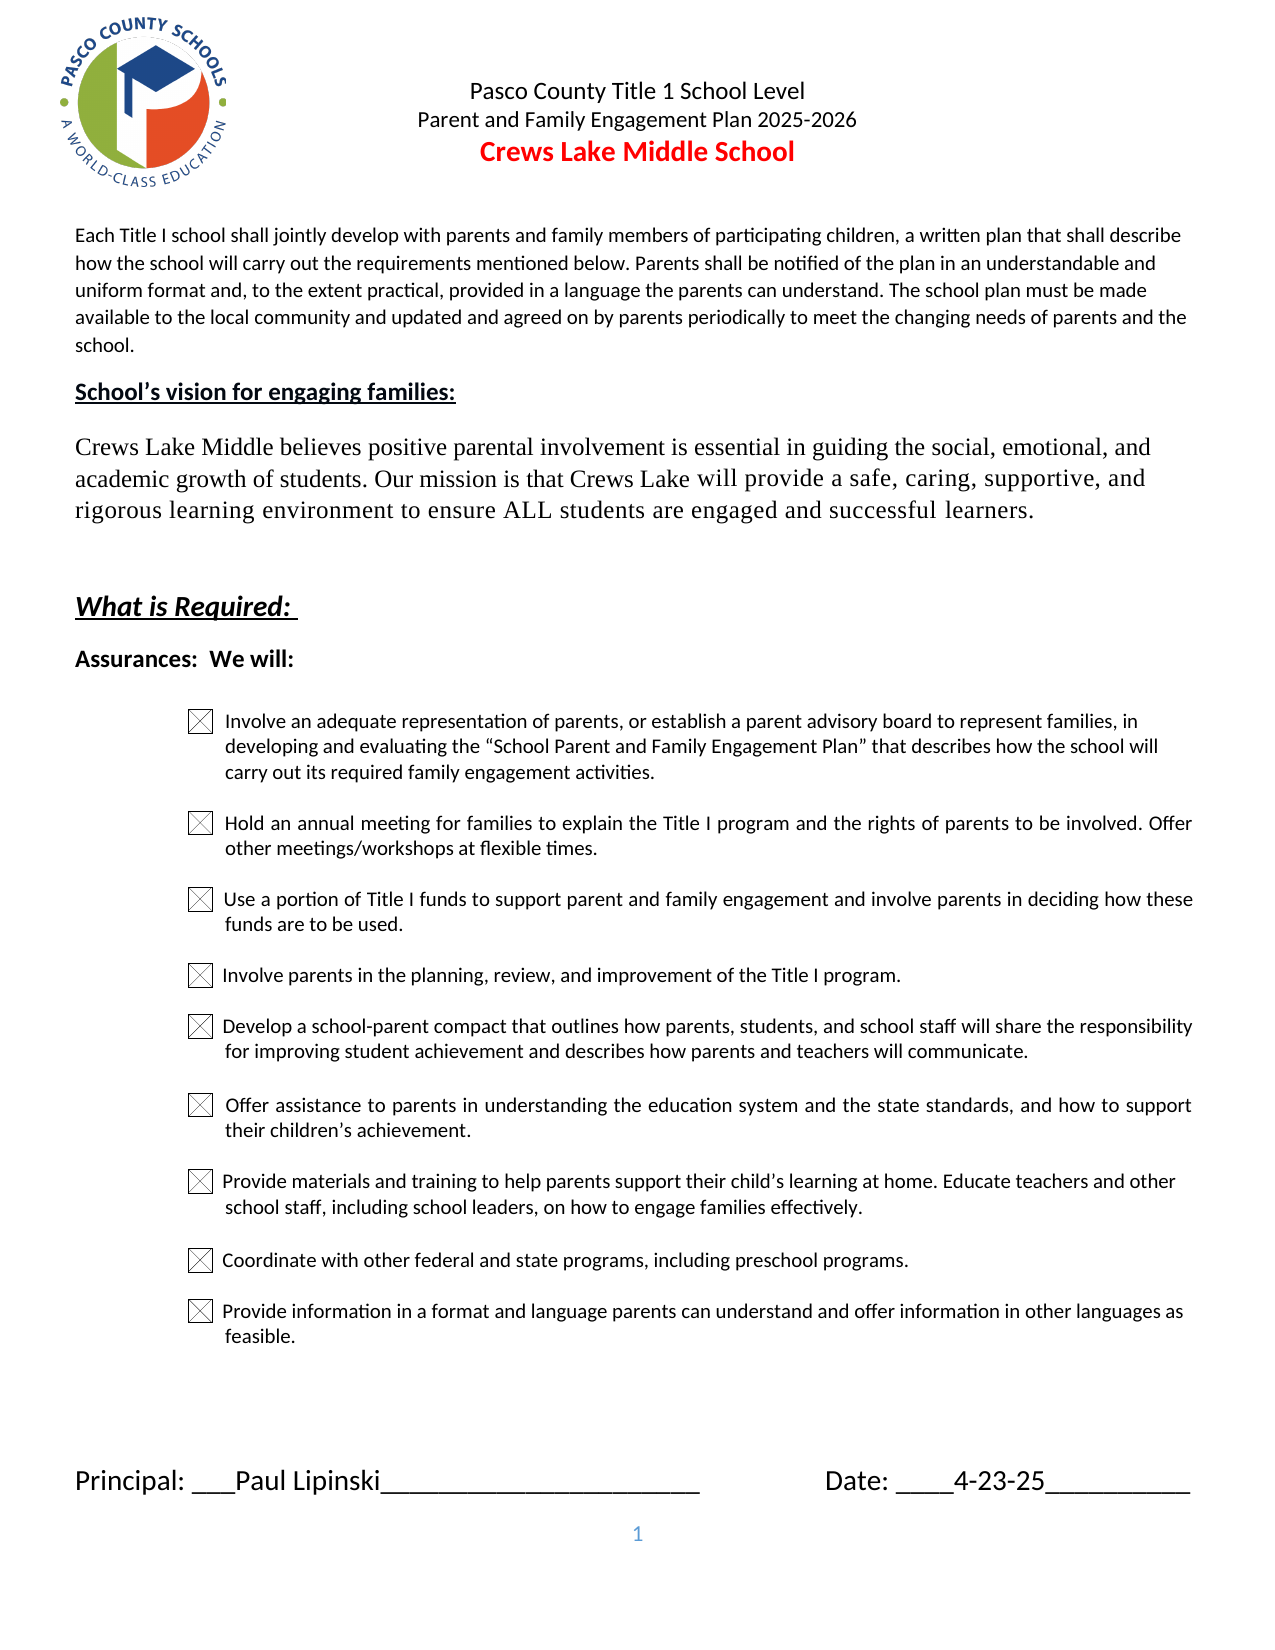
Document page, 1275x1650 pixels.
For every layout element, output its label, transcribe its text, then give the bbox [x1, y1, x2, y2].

text Provide materials and training to help parents support their child’s learning at home. Educate teachers and other school staff, including school leaders, on how to engage families effectively. [187, 1168, 1200, 1219]
text Offer assistance to parents in understanding the education system and the state standards, and how to support their children’s achievement. [187, 1092, 1200, 1143]
text Each Title I school shall jointly develop with parents and family members of participating children, a written plan that shall describe how the school will carry out the requirements mentioned below. Parents shall be notified of the plan in an understandable and uniform format and, to the extent practical, provided in a language the parents can understand. The school plan must be made available to the local community and updated and agreed on by parents periodically to meet the changing needs of parents and the school. [75, 222, 1200, 357]
text Use a portion of Title I funds to support parent and family engagement and involve parents in deciding how these funds are to be used. [187, 886, 1200, 937]
text Crews Lake Middle believes positive parental involvement is essential in guiding the social, emotional, and academic growth of students. Our mission is that Crews Lake will provide a safe, caring, supportive, and rigorous learning environment to ensure ALL students are engaged and successful learners. [75, 432, 1200, 525]
text Involve parents in the planning, review, and improvement of the Title I program. [187, 962, 1200, 988]
text Principal: ___Paul Lipinski______________________ Date: ____4-23-25__________ [75, 1462, 1200, 1497]
text School’s vision for engaging families: [75, 376, 1200, 406]
text Coordinate with other federal and state programs, including preschool programs. [187, 1247, 1200, 1273]
text Hold an annual meeting for families to explain the Title I program and the rights of parents to be involved. Offer other meetings/workshops at flexible times. [187, 810, 1200, 861]
text Provide information in a format and language parents can understand and offer information in other languages as feasible. [187, 1298, 1200, 1349]
text Involve an adequate representation of parents, or establish a parent advisory board to represent families, in developing and evaluating the “School Parent and Family Engagement Plan” that describes how the school will carry out its required family engagement activities. [187, 708, 1200, 784]
text Assurances: We will: [75, 643, 1200, 674]
text What is Required: [75, 588, 1200, 624]
text Develop a school-parent compact that outlines how parents, students, and school staff will share the responsibility for improving student achievement and describes how parents and teachers will communicate. [187, 1013, 1200, 1064]
